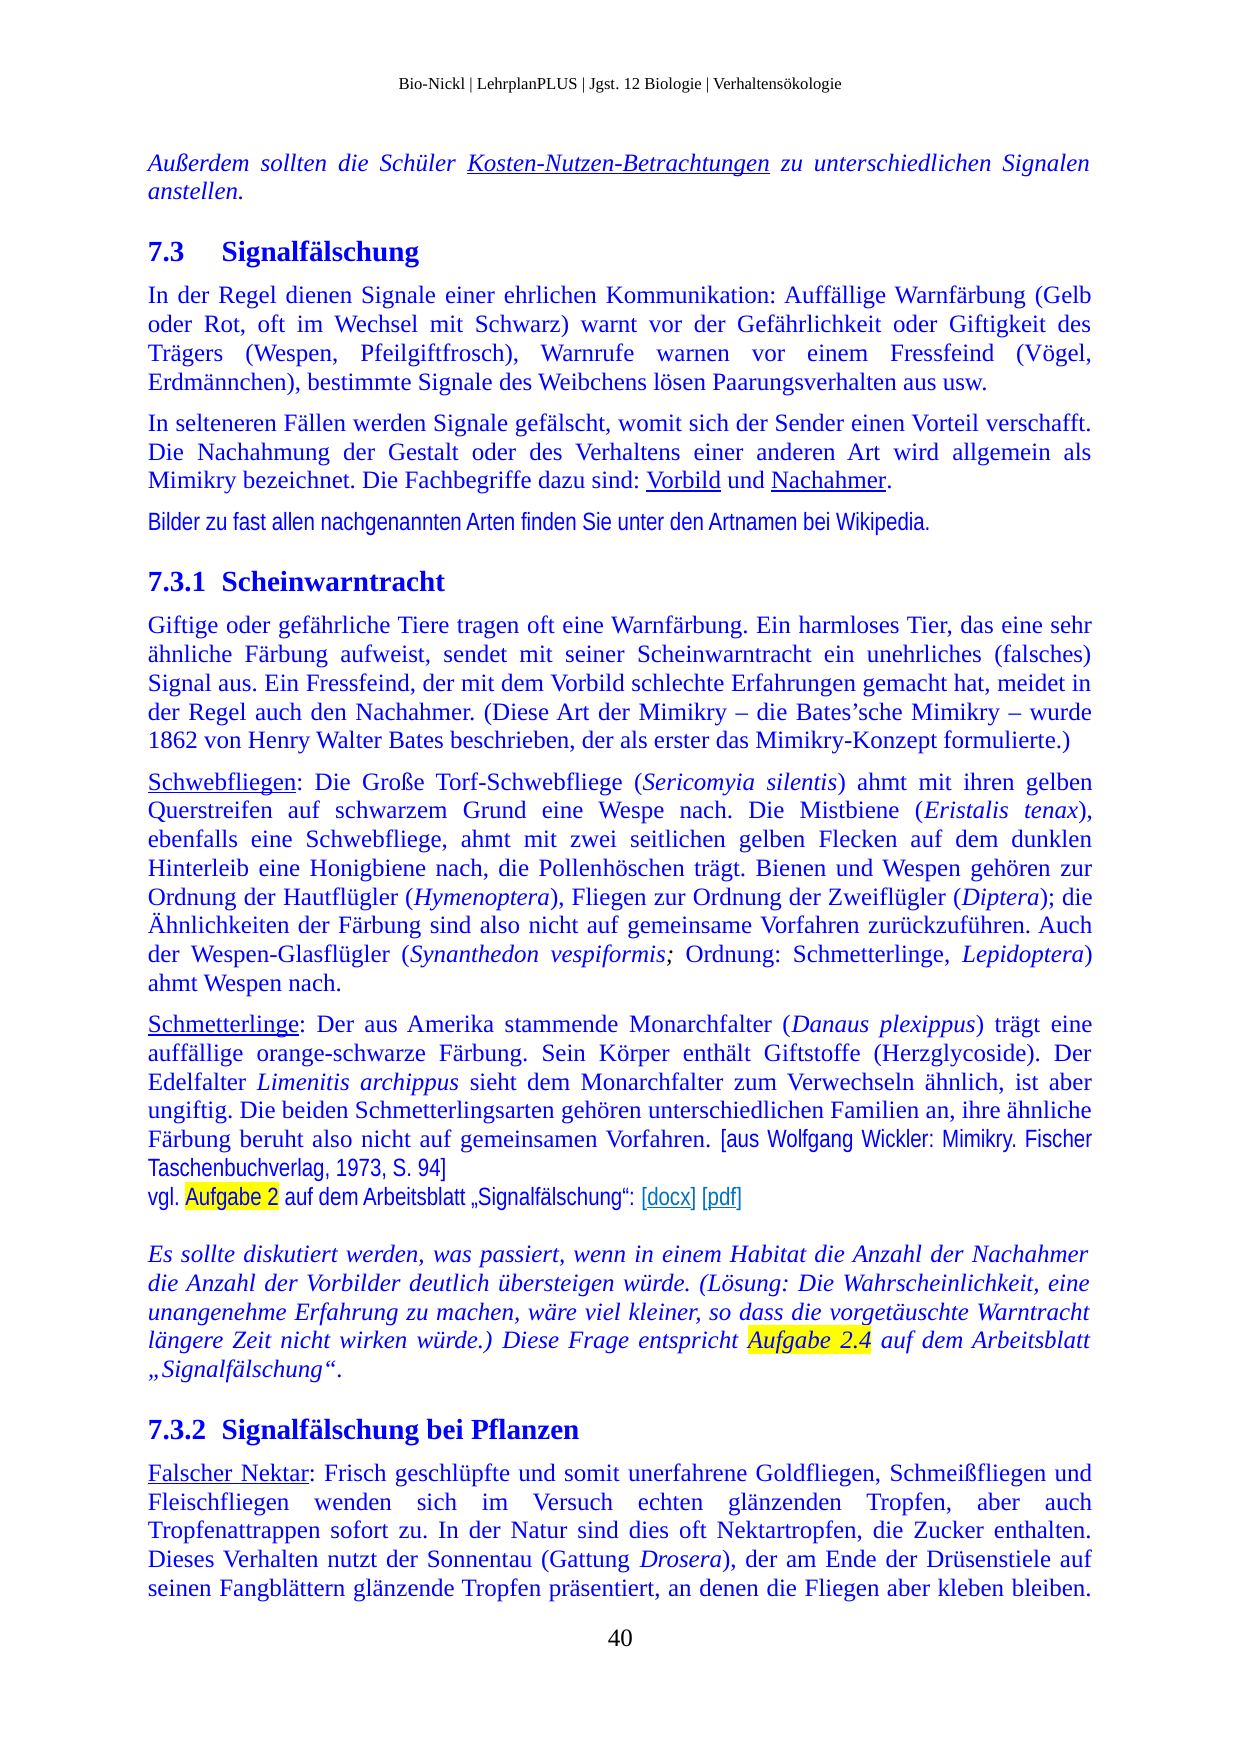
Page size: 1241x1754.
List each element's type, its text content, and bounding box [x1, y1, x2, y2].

text Es sollte diskutiert werden, was passiert, wenn in einem Habitat die Anzahl der Nachahmer die Anzahl der Vorbilder deutlich übersteigen würde. (Lösung: Die Wahrscheinlichkeit, eine unangenehme Erfahrung zu machen, wäre viel kleiner, so dass die vorgetäuschte Warntracht längere Zeit nicht wirken würde.) Diese Frage entspricht Aufgabe 2.4 auf dem Arbeitsblatt „Signalfälschung“. [148, 1239, 1093, 1383]
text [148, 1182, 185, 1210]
text 7.3.2 Signalfälschung bei Pflanzen [148, 1412, 1093, 1446]
text Schwebfliegen: Die Große Torf-Schwebfliege (Sericomyia silentis) ahmt mit ihren gelben Querstreifen auf schwarzem Grund eine Wespe nach. Die Mistbiene (Eristalis tenax), ebenfalls eine Schwebfliege, ahmt mit zwei seitlichen gelben Flecken auf dem dunklen Hinterleib eine Honigbiene nach, die Pollenhöschen trägt. Bienen und Wespen gehören zur Ordnung der Hautflügler (Hymenoptera), Fliegen zur Ordnung der Zweiflügler (Diptera); die Ähnlichkeiten der Färbung sind also nicht auf gemeinsame Vorfahren zurückzuführen. Auch der Wespen-Glasflügler (Synanthedon vespiformis; Ordnung: Schmetterlinge, Lepidoptera) ahmt Wespen nach. [148, 767, 1093, 997]
text Schmetterlinge: Der aus Amerika stammende Monarchfalter (Danaus plexippus) trägt eine auffällige orange-schwarze Färbung. Sein Körper enthält Giftstoffe (Herzglycoside). Der Edelfalter Limenitis archippus sieht dem Monarchfalter zum Verwechseln ähnlich, ist aber ungiftig. Die beiden Schmetterlingsarten gehören unterschiedlichen Familien an, ihre ähnliche Färbung beruht also nicht auf gemeinsamen Vorfahren. [aus Wolfgang Wickler: Mimikry. Fischer Taschenbuchverlag, 1973, S. 94] [148, 1009, 1093, 1182]
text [148, 1458, 1093, 1602]
text 7.3.1 Scheinwarntracht [148, 564, 1093, 598]
text In der Regel dienen Signale einer ehrlichen Kommunikation: Auffällige Warnfärbung (Gelb oder Rot, oft im Wechsel mit Schwarz) warnt vor der Gefährlichkeit oder Giftigkeit des Trägers (Wespen, Pfeilgiftfrosch), Warnrufe warnen vor einem Fressfeind (Vögel, Erdmännchen), bestimmte Signale des Weibchens lösen Paarungsverhalten aus usw. [148, 280, 1093, 395]
text vgl. Aufgabe 2 auf dem Arbeitsblatt „Signalfälschung“: [docx] [pdf] [279, 1182, 1093, 1210]
text Außerdem sollten die Schüler Kosten-Nutzen-Betrachtungen zu unterschiedlichen Signalen anstellen. [148, 148, 1093, 205]
text In selteneren Fällen werden Signale gefälscht, womit sich der Sender einen Vorteil verschafft. Die Nachahmung der Gestalt oder des Verhaltens einer anderen Art wird allgemein als Mimikry bezeichnet. Die Fachbegriffe dazu sind: Vorbild und Nachahmer. [148, 408, 1093, 494]
text 7.3 Signalfälschung [148, 234, 1093, 268]
text Bilder zu fast allen nachgenannten Arten finden Sie unter den Artnamen bei Wikipedia. [148, 507, 1093, 535]
text Giftige oder gefährliche Tiere tragen oft eine Warnfärbung. Ein harmloses Tier, das eine sehr ähnliche Färbung aufweist, sendet mit seiner Scheinwarntracht ein unehrliches (falsches) Signal aus. Ein Fressfeind, der mit dem Vorbild schlechte Erfahrungen gemacht hat, meidet in der Regel auch den Nachahmer. (Diese Art der Mimikry – die Bates’sche Mimikry – wurde 1862 von Henry Walter Bates beschrieben, der als erster das Mimikry-Konzept formulierte.) [148, 610, 1093, 754]
